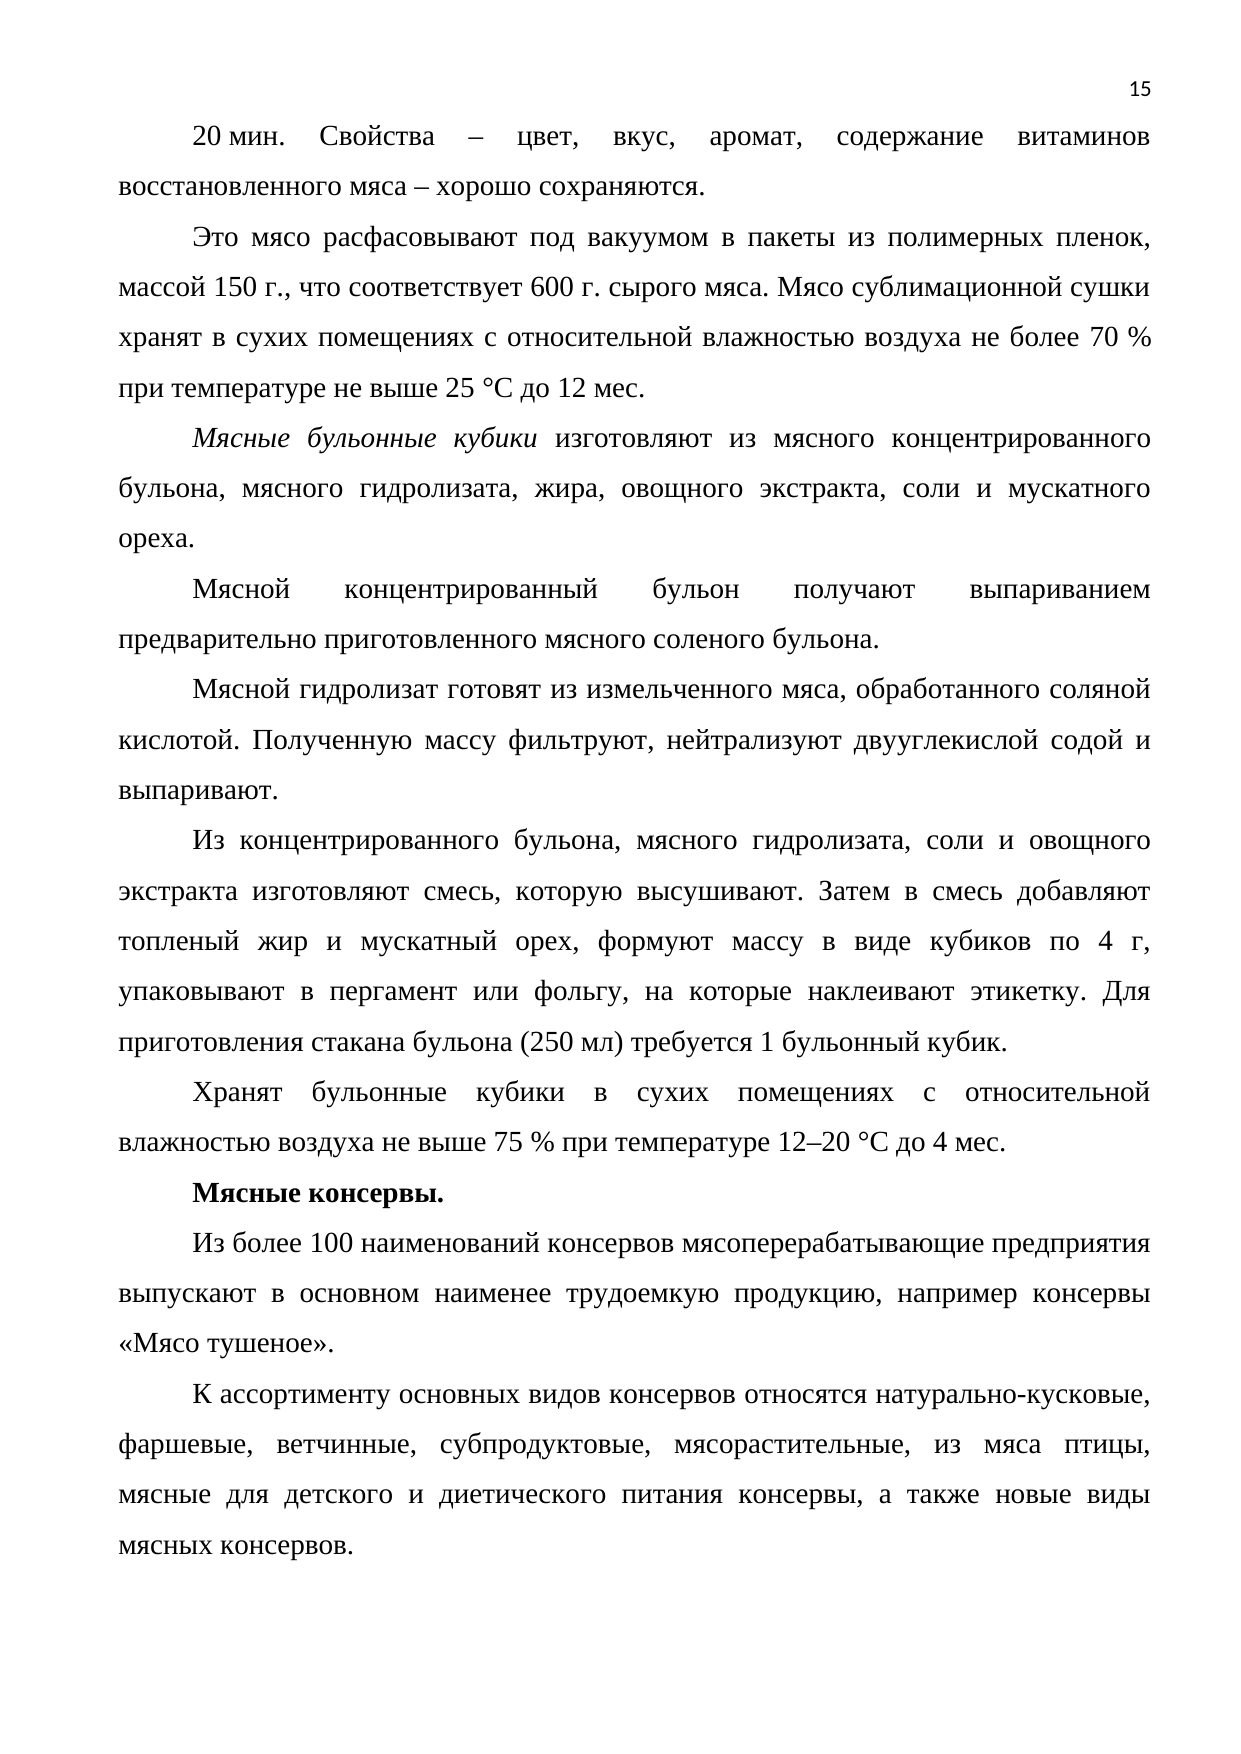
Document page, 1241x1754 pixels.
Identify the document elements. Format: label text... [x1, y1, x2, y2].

text К ассортименту основных видов консервов относятся натурально-кусковые, фаршевые, ветчинные, субпродуктовые, мясорастительные, из мяса птицы, мясные для детского и диетического питания консервы, а также новые виды мясных консервов. [118, 1376, 1152, 1560]
text Мясные консервы. [118, 1175, 1152, 1208]
text Хранят бульонные кубики в сухих помещениях с относительной влажностью воздуха не выше 75 % при температуре 12–20 °С до 4 мес. [118, 1074, 1152, 1158]
text Из концентрированного бульона, мясного гидролизата, соли и овощного экстракта изготовляют смесь, которую высушивают. Затем в смесь добавляют топленый жир и мускатный орех, формуют массу в виде кубиков по , упаковывают в пергамент или фольгу, на которые наклеивают этикетку. Для приготовления стакана бульона (250 мл) требуется 1 бульонный кубик. [118, 822, 1152, 1057]
text Это мясо расфасовывают под вакуумом в пакеты из полимерных пленок, массой ., что соответствует . сырого мяса. Мясо сублимационной сушки хранят в сухих помещениях с относительной влажностью воздуха не более 70 % при температуре не выше 25 °С до 12 мес. [118, 219, 1152, 403]
text Мясной гидролизат готовят из измельченного мяса, обработанного соляной кислотой. Полученную массу фильтруют, нейтрализуют двууглекислой содой и выпаривают. [118, 672, 1152, 806]
text Из более 100 наименований консервов мясоперерабатывающие предприятия выпускают в основном наименее трудоемкую продукцию, например консервы «Мясо тушеное». [118, 1225, 1152, 1359]
text Мясные бульонные кубики изготовляют из мясного концентрированного бульона, мясного гидролизата, жира, овощного экстракта, соли и мускатного ореха. [118, 420, 1152, 554]
text 20 мин. Свойства – цвет, вкус, аромат, содержание витаминов восстановленного мяса – хорошо сохраняются. [118, 118, 1152, 202]
text Мясной концентрированный бульон получают выпариванием предварительно приготовленного мясного соленого бульона. [118, 571, 1152, 655]
